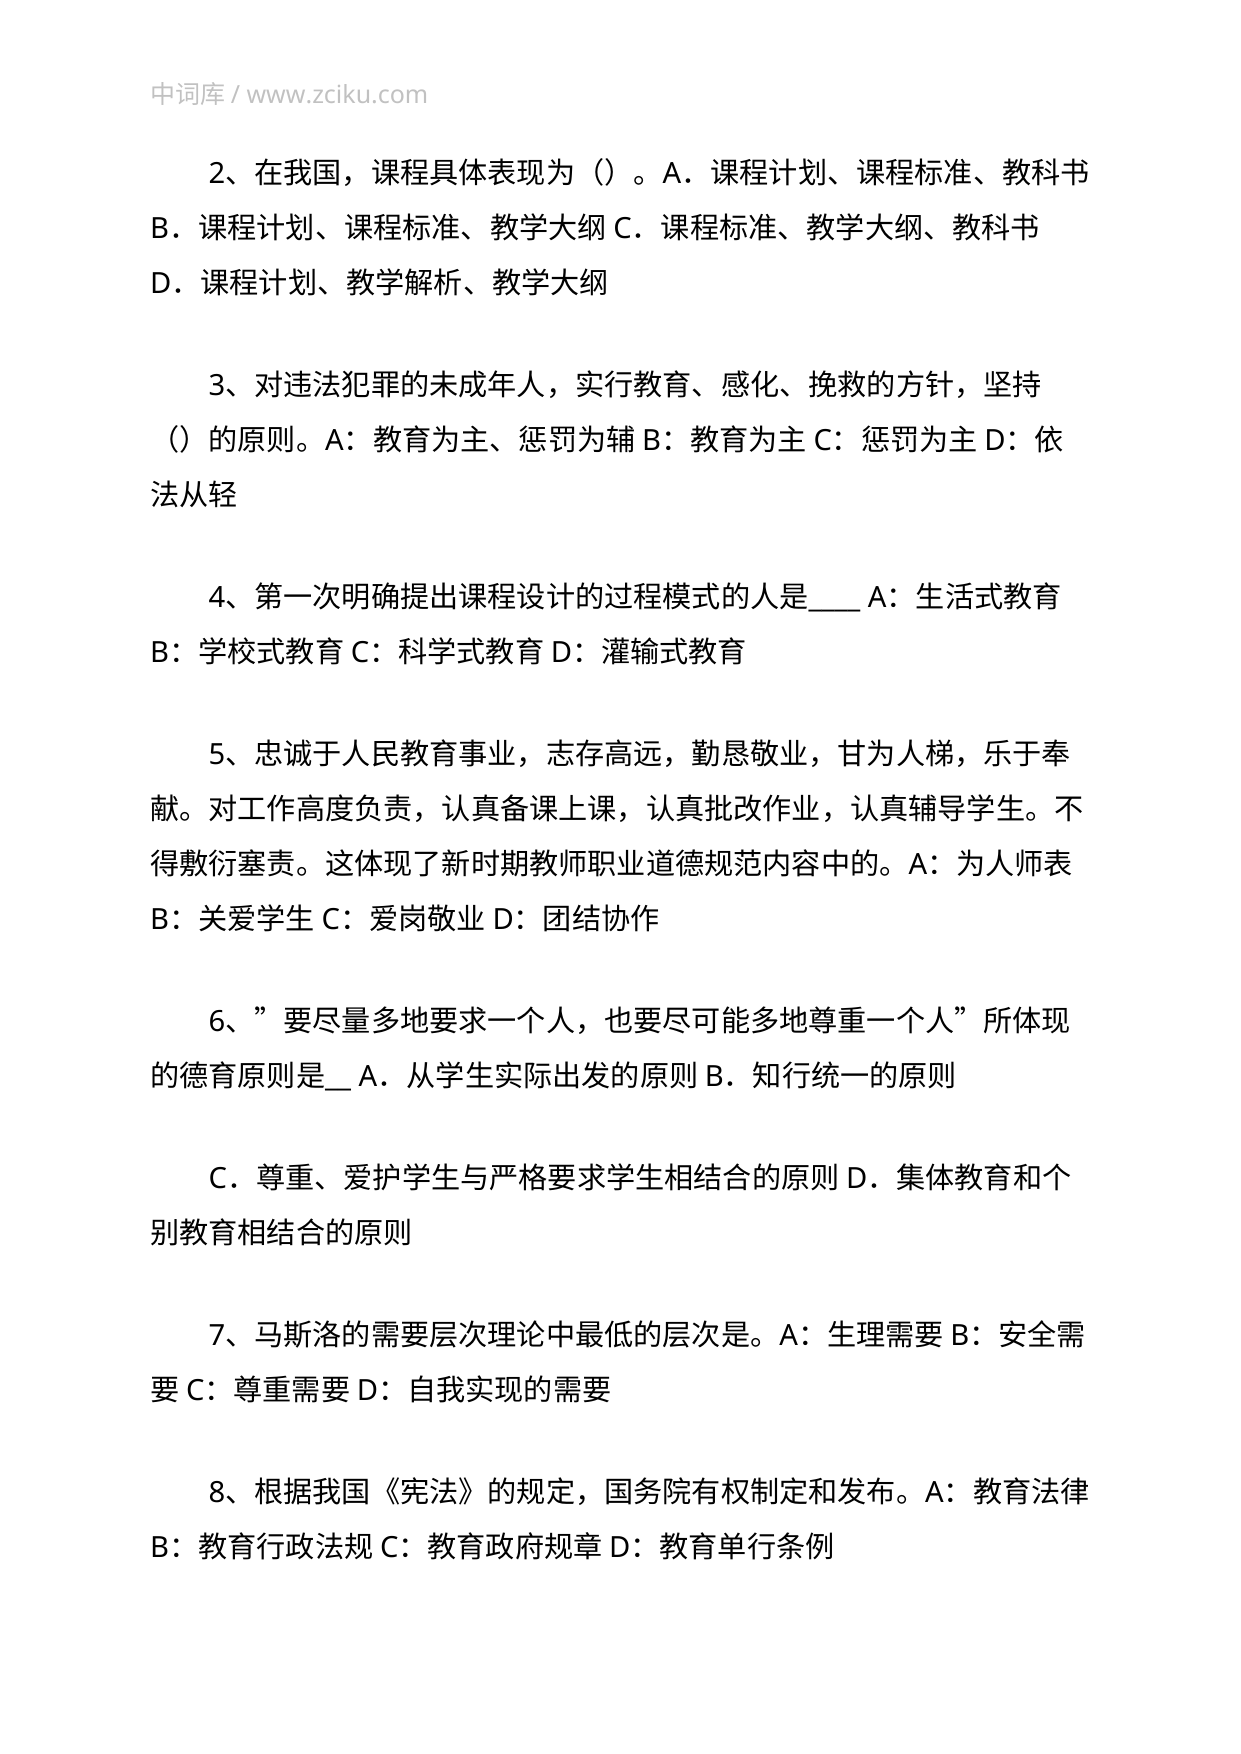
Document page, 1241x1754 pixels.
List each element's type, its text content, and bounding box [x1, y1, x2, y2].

text 7、马斯洛的需要层次理论中最低的层次是。A：生理需要 B：安全需要 C：尊重需要 D：自我实现的需要 [150, 1311, 1090, 1409]
text 6、”要尽量多地要求一个人，也要尽可能多地尊重一个人”所体现的德育原则是__ A．从学生实际出发的原则 B．知行统一的原则 [150, 998, 1090, 1095]
text 4、第一次明确提出课程设计的过程模式的人是____ A：生活式教育 B：学校式教育 C：科学式教育 D：灌输式教育 [150, 574, 1090, 671]
text 8、根据我国《宪法》的规定，国务院有权制定和发布。A：教育法律 B：教育行政法规 C：教育政府规章 D：教育单行条例 [150, 1468, 1090, 1566]
text C．尊重、爱护学生与严格要求学生相结合的原则 D．集体教育和个别教育相结合的原则 [150, 1154, 1090, 1252]
text 3、对违法犯罪的未成年人，实行教育、感化、挽救的方针，坚持（）的原则。A：教育为主、惩罚为辅 B：教育为主 C：惩罚为主 D：依法从轻 [150, 362, 1090, 514]
text 5、忠诚于人民教育事业，志存高远，勤恳敬业，甘为人梯，乐于奉献。对工作高度负责，认真备课上课，认真批改作业，认真辅导学生。不得敷衍塞责。这体现了新时期教师职业道德规范内容中的。A：为人师表 B：关爱学生 C：爱岗敬业 D：团结协作 [150, 731, 1090, 938]
text 2、在我国，课程具体表现为（）。A．课程计划、课程标准、教科书 B．课程计划、课程标准、教学大纲 C．课程标准、教学大纲、教科书 D．课程计划、教学解析、教学大纲 [150, 150, 1090, 302]
